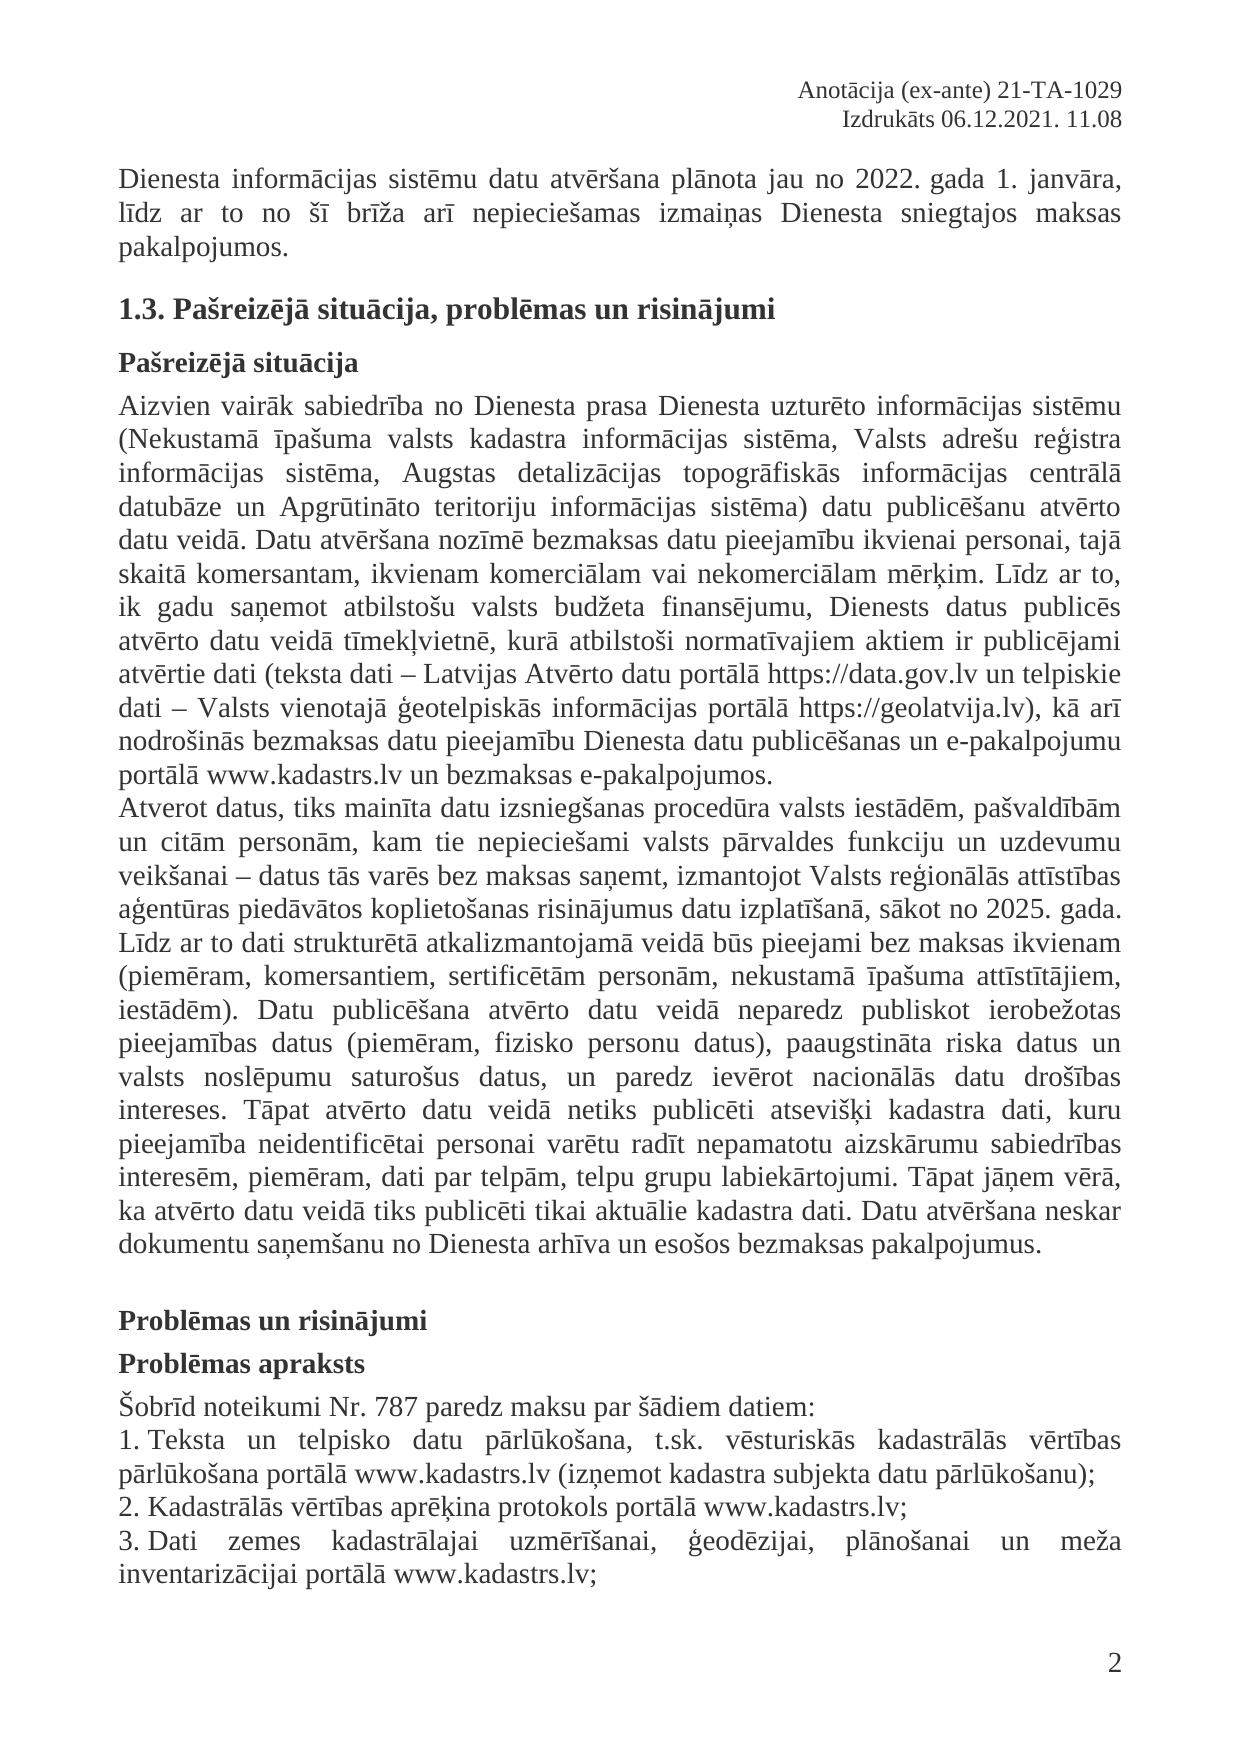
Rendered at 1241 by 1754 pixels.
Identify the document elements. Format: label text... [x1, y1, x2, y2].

text Dienesta informācijas sistēmu datu atvēršana plānota jau no 2022. gada 1. janvāra, līdz ar to no šī brīža arī nepieciešamas izmaiņas Dienesta sniegtajos maksas pakalpojumos. [118, 162, 1122, 262]
text Šobrīd noteikumi Nr. 787 paredz maksu par šādiem datiem: [118, 1389, 1122, 1422]
text 3. Dati zemes kadastrālajai uzmērīšanai, ģeodēzijai, plānošanai un meža inventarizācijai portālā www.kadastrs.lv; [118, 1523, 1122, 1590]
text 2. Kadastrālās vērtības aprēķina protokols portālā www.kadastrs.lv; [118, 1489, 1122, 1523]
text Problēmas un risinājumi [118, 1303, 1122, 1337]
text Pašreizējā situācija [118, 345, 1122, 379]
text 1. Teksta un telpisko datu pārlūkošana, t.sk. vēsturiskās kadastrālās vērtības pārlūkošana portālā www.kadastrs.lv (izņemot kadastra subjekta datu pārlūkošanu); [118, 1422, 1122, 1489]
text 1.3. Pašreizējā situācija, problēmas un risinājumi [118, 290, 1122, 326]
text Aizvien vairāk sabiedrība no Dienesta prasa Dienesta uzturēto informācijas sistēmu (Nekustamā īpašuma valsts kadastra informācijas sistēma, Valsts adrešu reģistra informācijas sistēma, Augstas detalizācijas topogrāfiskās informācijas centrālā datubāze un Apgrūtināto teritoriju informācijas sistēma) datu publicēšanu atvērto datu veidā. Datu atvēršana nozīmē bezmaksas datu pieejamību ikvienai personai, tajā skaitā komersantam, ikvienam komerciālam vai nekomerciālam mērķim. Līdz ar to, ik gadu saņemot atbilstošu valsts budžeta finansējumu, Dienests datus publicēs atvērto datu veidā tīmekļvietnē, kurā atbilstoši normatīvajiem aktiem ir publicējami atvērtie dati (teksta dati – Latvijas Atvērto datu portālā https://data.gov.lv un telpiskie dati – Valsts vienotajā ģeotelpiskās informācijas portālā https://geolatvija.lv), kā arī nodrošinās bezmaksas datu pieejamību Dienesta datu publicēšanas un e-pakalpojumu portālā www.kadastrs.lv un bezmaksas e-pakalpojumos. [118, 388, 1122, 791]
text Atverot datus, tiks mainīta datu izsniegšanas procedūra valsts iestādēm, pašvaldībām un citām personām, kam tie nepieciešami valsts pārvaldes funkciju un uzdevumu veikšanai – datus tās varēs bez maksas saņemt, izmantojot Valsts reģionālās attīstības aģentūras piedāvātos koplietošanas risinājumus datu izplatīšanā, sākot no 2025. gada. Līdz ar to dati strukturētā atkalizmantojamā veidā būs pieejami bez maksas ikvienam (piemēram, komersantiem, sertificētām personām, nekustamā īpašuma attīstītājiem, iestādēm). Datu publicēšana atvērto datu veidā neparedz publiskot ierobežotas pieejamības datus (piemēram, fizisko personu datus), paaugstināta riska datus un valsts noslēpumu saturošus datus, un paredz ievērot nacionālās datu drošības intereses. Tāpat atvērto datu veidā netiks publicēti atsevišķi kadastra dati, kuru pieejamība neidentificētai personai varētu radīt nepamatotu aizskārumu sabiedrības interesēm, piemēram, dati par telpām, telpu grupu labiekārtojumi. Tāpat jāņem vērā, ka atvērto datu veidā tiks publicēti tikai aktuālie kadastra dati. Datu atvēršana neskar dokumentu saņemšanu no Dienesta arhīva un esošos bezmaksas pakalpojumus. [118, 791, 1122, 1260]
text Problēmas apraksts [118, 1346, 1122, 1379]
